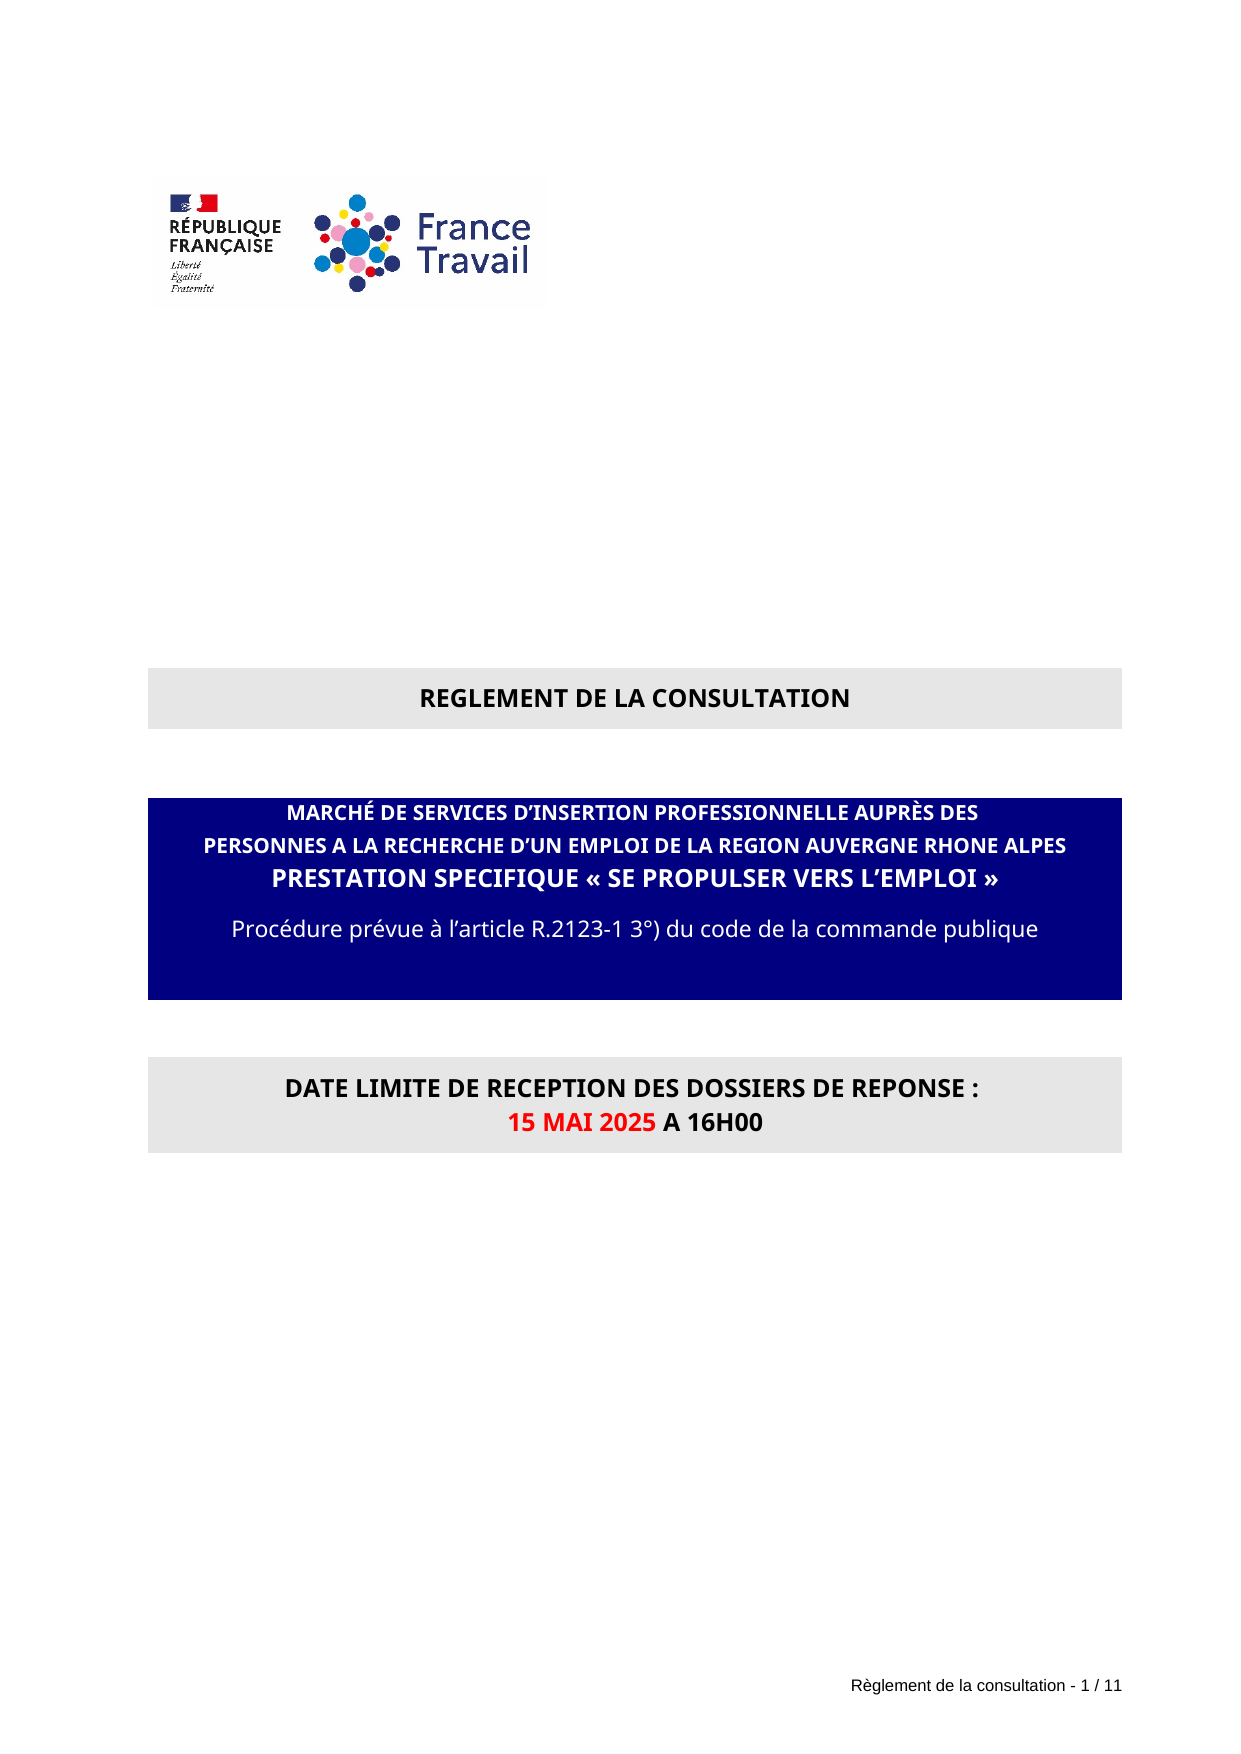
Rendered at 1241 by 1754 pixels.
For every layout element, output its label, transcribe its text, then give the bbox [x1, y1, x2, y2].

text Marché de services d’insertion professionnelle auprès des personnes a la recherche d’un emploi de la region AUVERGNE RHONE ALPES PRESTATION SPECIFIQUE « SE PROPULSER VERS L’EMPLOI » [148, 798, 1122, 894]
text Procédure prévue à l’article R.2123-1 3°) du code de la commande publique [148, 913, 1122, 944]
picture [153, 177, 547, 309]
text DATE LIMITE DE RECEPTION DES dossiers de reponse : 15 MAI 2025 A 16H00 [148, 1071, 1122, 1139]
text REGLEMENT DE LA CONSULTATION [148, 680, 1122, 714]
